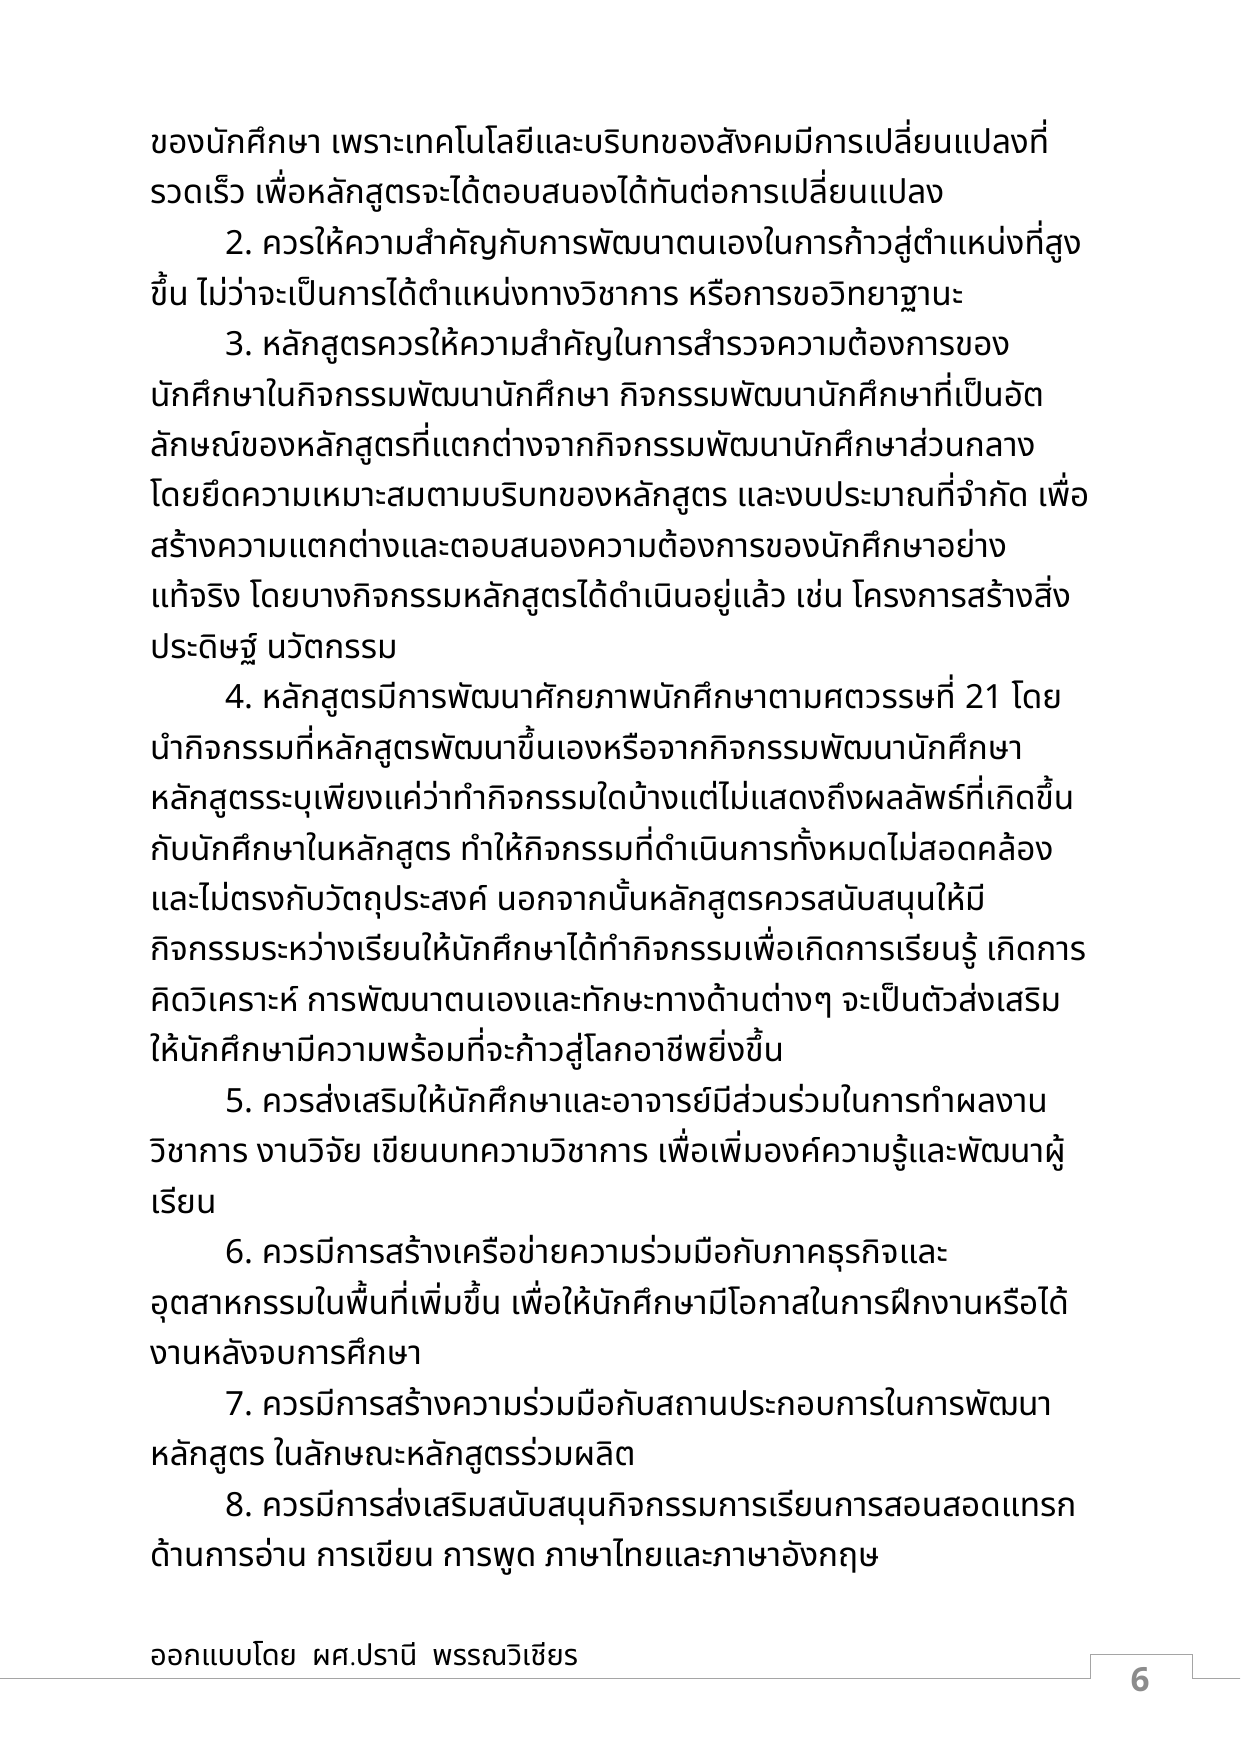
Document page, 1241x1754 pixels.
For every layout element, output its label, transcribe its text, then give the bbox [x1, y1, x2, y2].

text 7. ควรมีการสร้างความร่วมมือกับสถานประกอบการในการพัฒนาหลักสูตร ในลักษณะหลักสูตรร่วมผลิต [150, 1379, 1090, 1481]
text 4. หลักสูตรมีการพัฒนาศักยภาพนักศึกษาตามศตวรรษที่ 21 โดยนำกิจกรรมที่หลักสูตรพัฒนาขึ้นเองหรือจากกิจกรรมพัฒนานักศึกษา หลักสูตรระบุเพียงแค่ว่าทำกิจกรรมใดบ้างแต่ไม่แสดงถึงผลลัพธ์ที่เกิดขึ้นกับนักศึกษาในหลักสูตร ทำให้กิจกรรมที่ดำเนินการทั้งหมดไม่สอดคล้องและไม่ตรงกับวัตถุประสงค์ นอกจากนั้นหลักสูตรควรสนับสนุนให้มีกิจกรรมระหว่างเรียนให้นักศึกษาได้ทำกิจกรรมเพื่อเกิดการเรียนรู้ เกิดการคิดวิเคราะห์ การพัฒนาตนเองและทักษะทางด้านต่างๆ จะเป็นตัวส่งเสริมให้นักศึกษามีความพร้อมที่จะก้าวสู่โลกอาชีพยิ่งขึ้น [150, 673, 1090, 1077]
text 3. หลักสูตรควรให้ความสำคัญในการสำรวจความต้องการของนักศึกษาในกิจกรรมพัฒนานักศึกษา กิจกรรมพัฒนานักศึกษาที่เป็นอัตลักษณ์ของหลักสูตรที่แตกต่างจากกิจกรรมพัฒนานักศึกษาส่วนกลาง โดยยึดความเหมาะสมตามบริบทของหลักสูตร และงบประมาณที่จำกัด เพื่อสร้างความแตกต่างและตอบสนองความต้องการของนักศึกษาอย่างแท้จริง โดยบางกิจกรรมหลักสูตรได้ดำเนินอยู่แล้ว เช่น โครงการสร้างสิ่งประดิษฐ์ นวัตกรรม [150, 320, 1090, 673]
text 6. ควรมีการสร้างเครือข่ายความร่วมมือกับภาคธุรกิจและอุตสาหกรรมในพื้นที่เพิ่มขึ้น เพื่อให้นักศึกษามีโอกาสในการฝึกงานหรือได้งานหลังจบการศึกษา [150, 1228, 1090, 1379]
text 5. ควรส่งเสริมให้นักศึกษาและอาจารย์มีส่วนร่วมในการทำผลงานวิชาการ งานวิจัย เขียนบทความวิชาการ เพื่อเพิ่มองค์ความรู้และพัฒนาผู้เรียน [150, 1077, 1090, 1228]
text 8. ควรมีการส่งเสริมสนับสนุนกิจกรรมการเรียนการสอนสอดแทรกด้านการอ่าน การเขียน การพูด ภาษาไทยและภาษาอังกฤษ [150, 1481, 1090, 1582]
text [150, 118, 1090, 219]
text 2. ควรให้ความสำคัญกับการพัฒนาตนเองในการก้าวสู่ตำแหน่งที่สูงขึ้น ไม่ว่าจะเป็นการได้ตำแหน่งทางวิชาการ หรือการขอวิทยาฐานะ [150, 219, 1090, 320]
